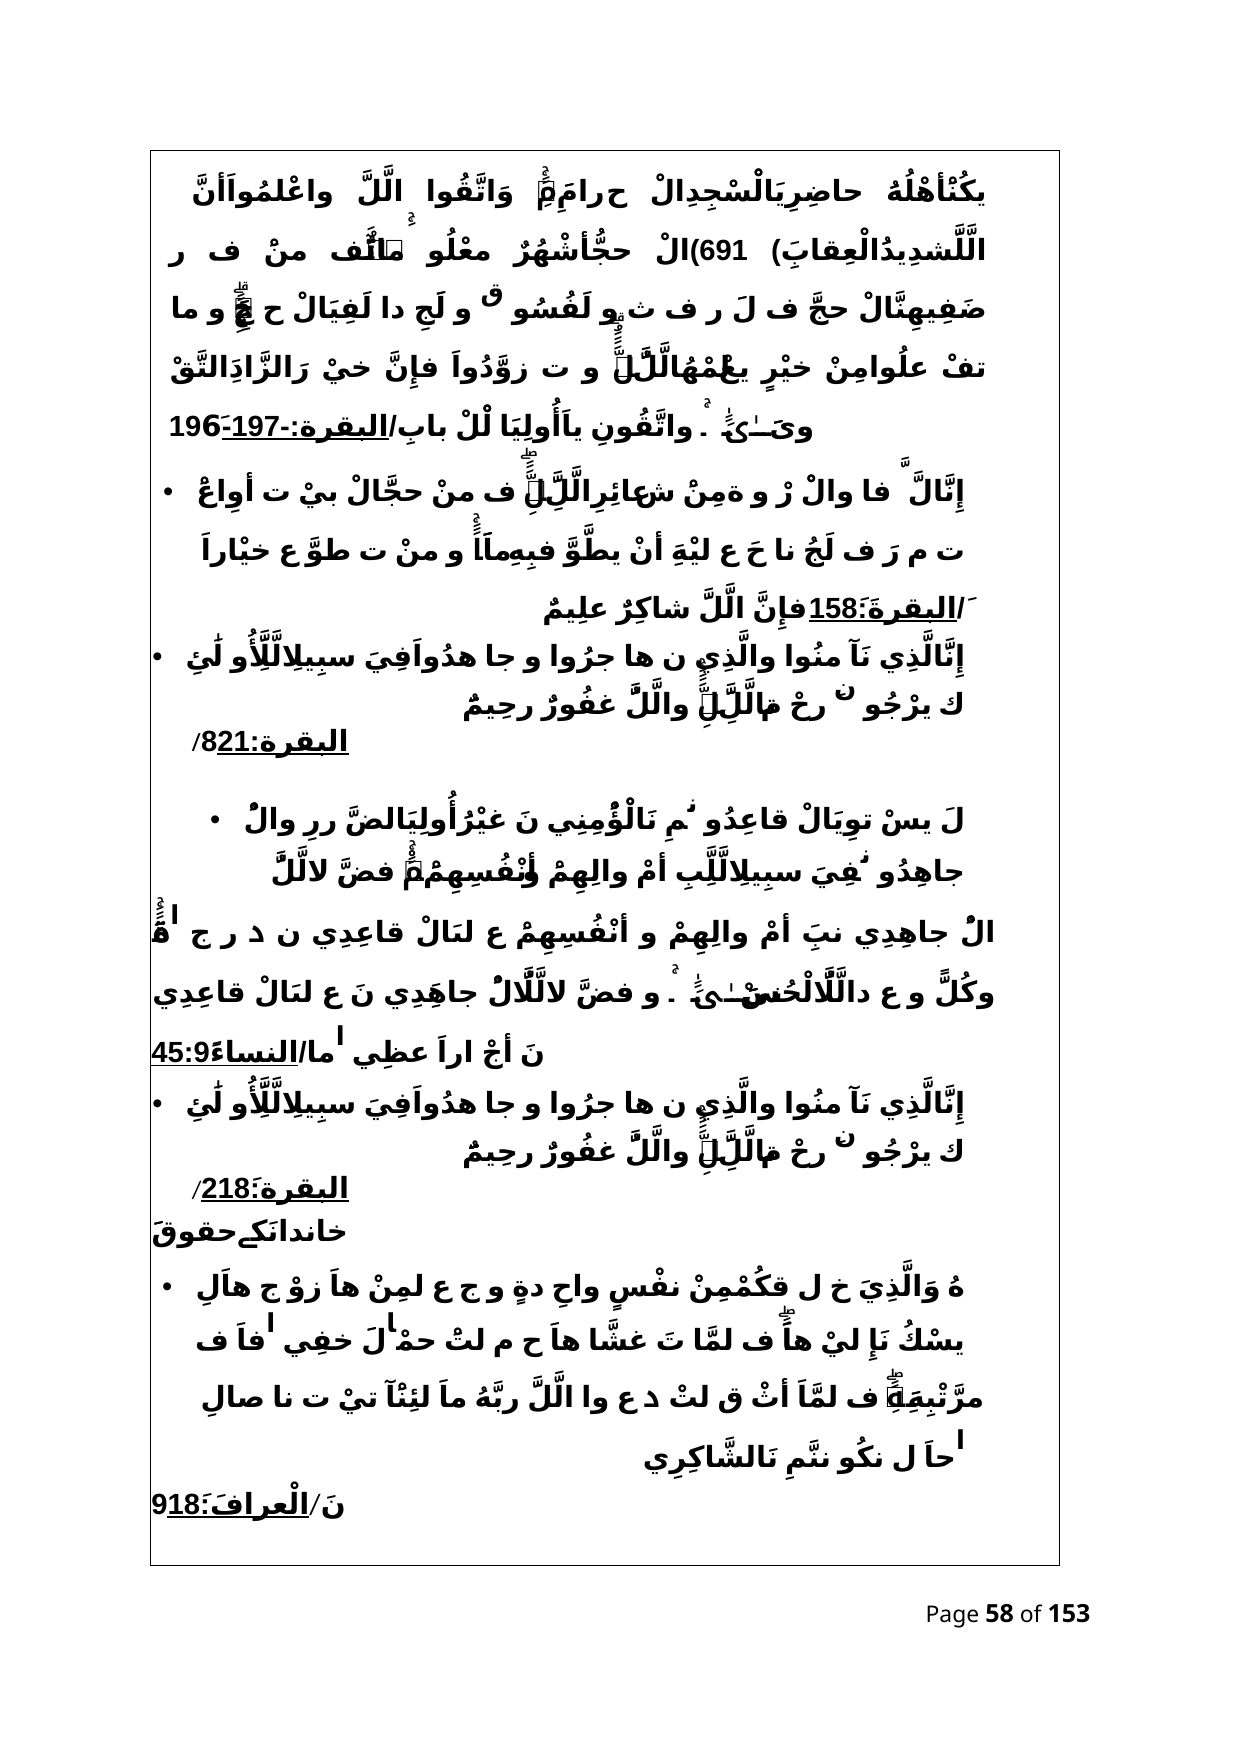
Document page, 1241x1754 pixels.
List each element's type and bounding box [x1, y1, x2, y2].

table_header [151, 151, 1059, 1564]
